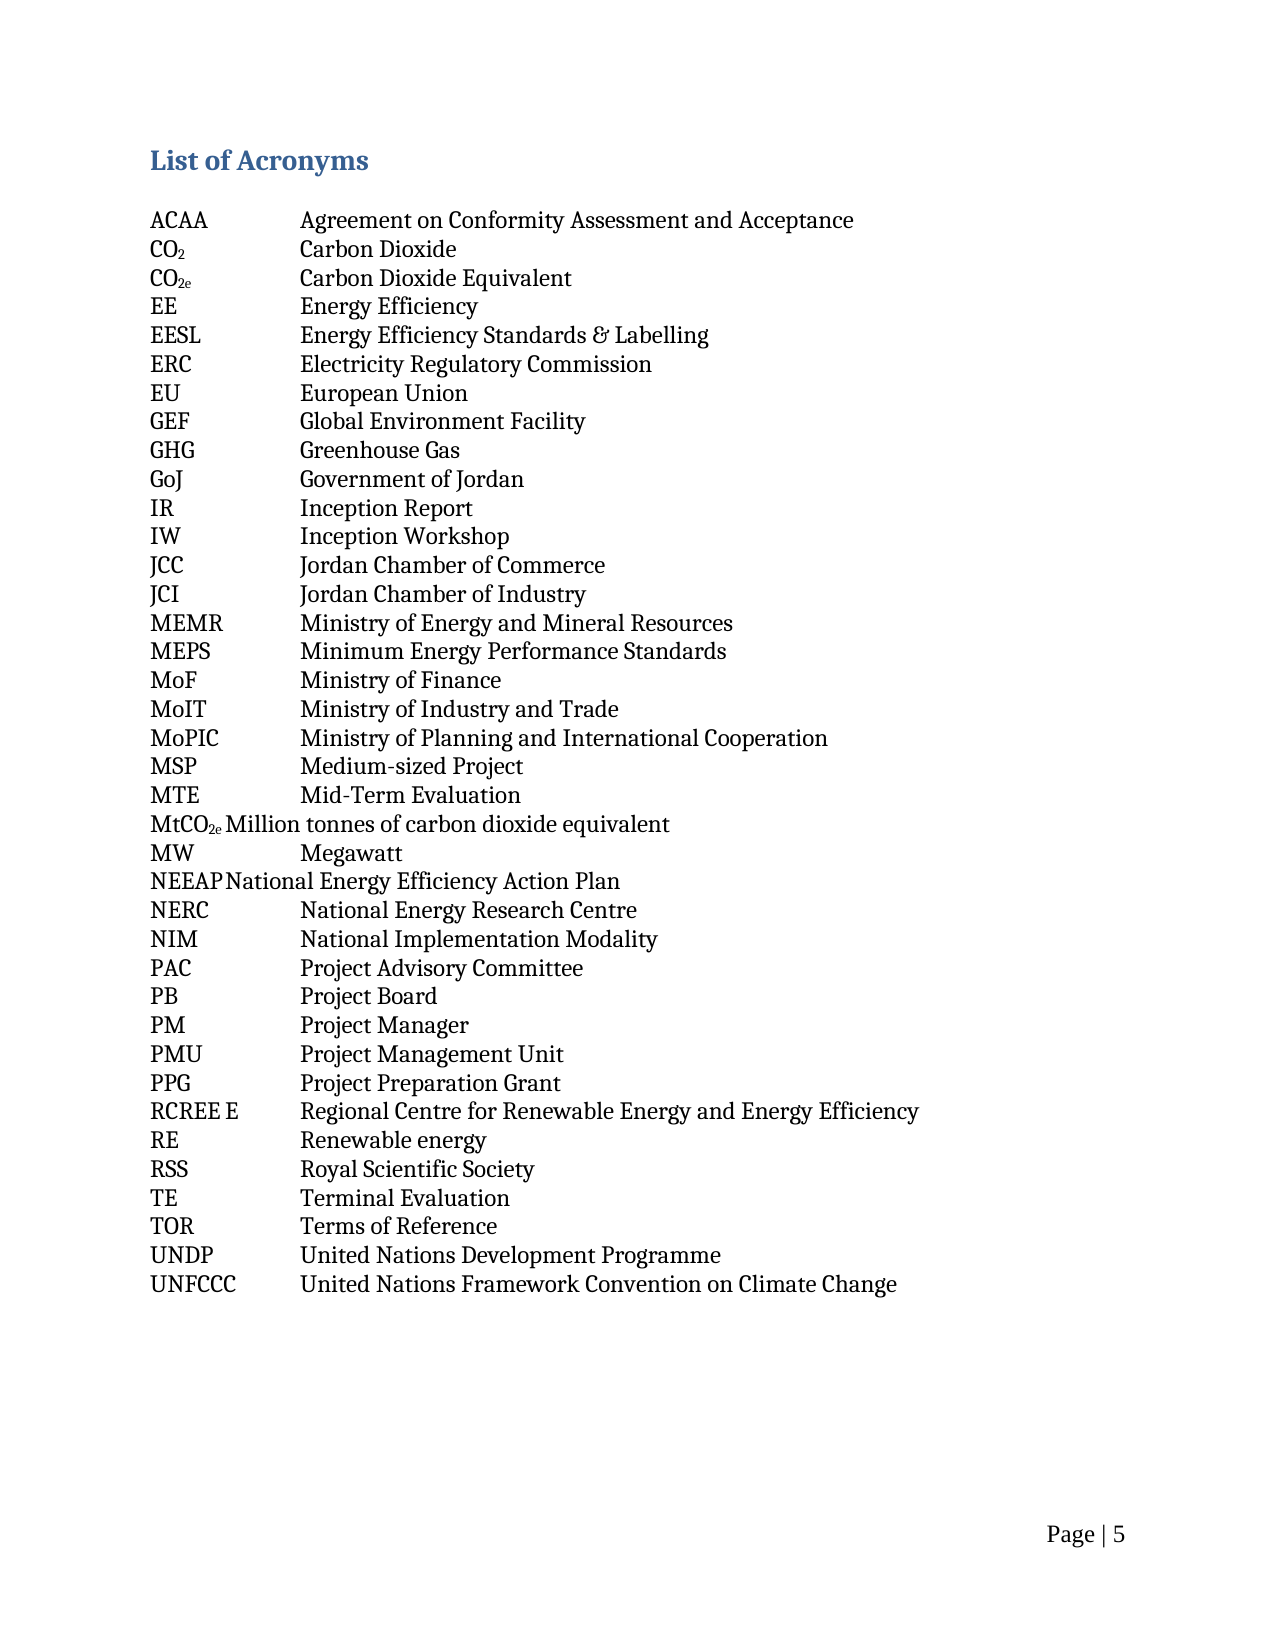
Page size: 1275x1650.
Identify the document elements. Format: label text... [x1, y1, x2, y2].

text GoJ Government of Jordan [150, 465, 1125, 493]
subtitle List of Acronyms [150, 144, 1125, 177]
text CO2e Carbon Dioxide Equivalent [150, 263, 1125, 292]
text NERC National Energy Research Centre [150, 896, 1125, 925]
text MEPS Minimum Energy Performance Standards [150, 637, 1125, 666]
text MSP Medium-sized Project [150, 752, 1125, 781]
text MoPIC Ministry of Planning and International Cooperation [150, 723, 1125, 752]
text EU European Union [150, 378, 1125, 407]
text PB Project Board [150, 982, 1125, 1011]
text RCREE E Regional Centre for Renewable Energy and Energy Efficiency [150, 1097, 1125, 1126]
text NEEAP National Energy Efficiency Action Plan [150, 867, 1125, 896]
text CO2 Carbon Dioxide [150, 235, 1125, 263]
text TOR Terms of Reference [150, 1212, 1125, 1241]
text JCC Jordan Chamber of Commerce [150, 551, 1125, 580]
text PAC Project Advisory Committee [150, 953, 1125, 982]
text MoF Ministry of Finance [150, 666, 1125, 695]
text GHG Greenhouse Gas [150, 436, 1125, 465]
text MW Megawatt [150, 838, 1125, 867]
text UNDP United Nations Development Programme [150, 1241, 1125, 1270]
text GEF Global Environment Facility [150, 407, 1125, 436]
text MoIT Ministry of Industry and Trade [150, 695, 1125, 723]
text EESL Energy Efficiency Standards & Labelling [150, 321, 1125, 350]
text ERC Electricity Regulatory Commission [150, 350, 1125, 378]
text MtCO2e Million tonnes of carbon dioxide equivalent [150, 810, 1125, 838]
text ACAA Agreement on Conformity Assessment and Acceptance [150, 206, 1125, 235]
text RE Renewable energy [150, 1126, 1125, 1155]
text RSS Royal Scientific Society [150, 1155, 1125, 1183]
text MTE Mid-Term Evaluation [150, 781, 1125, 810]
text JCI Jordan Chamber of Industry [150, 580, 1125, 608]
text NIM National Implementation Modality [150, 925, 1125, 953]
text MEMR Ministry of Energy and Mineral Resources [150, 608, 1125, 637]
text PMU Project Management Unit [150, 1040, 1125, 1068]
text UNFCCC United Nations Framework Convention on Climate Change [150, 1270, 1125, 1298]
text TE Terminal Evaluation [150, 1183, 1125, 1212]
text IW Inception Workshop [150, 522, 1125, 551]
text EE Energy Efficiency [150, 292, 1125, 321]
text IR Inception Report [150, 493, 1125, 522]
text PM Project Manager [150, 1011, 1125, 1040]
text PPG Project Preparation Grant [150, 1068, 1125, 1097]
